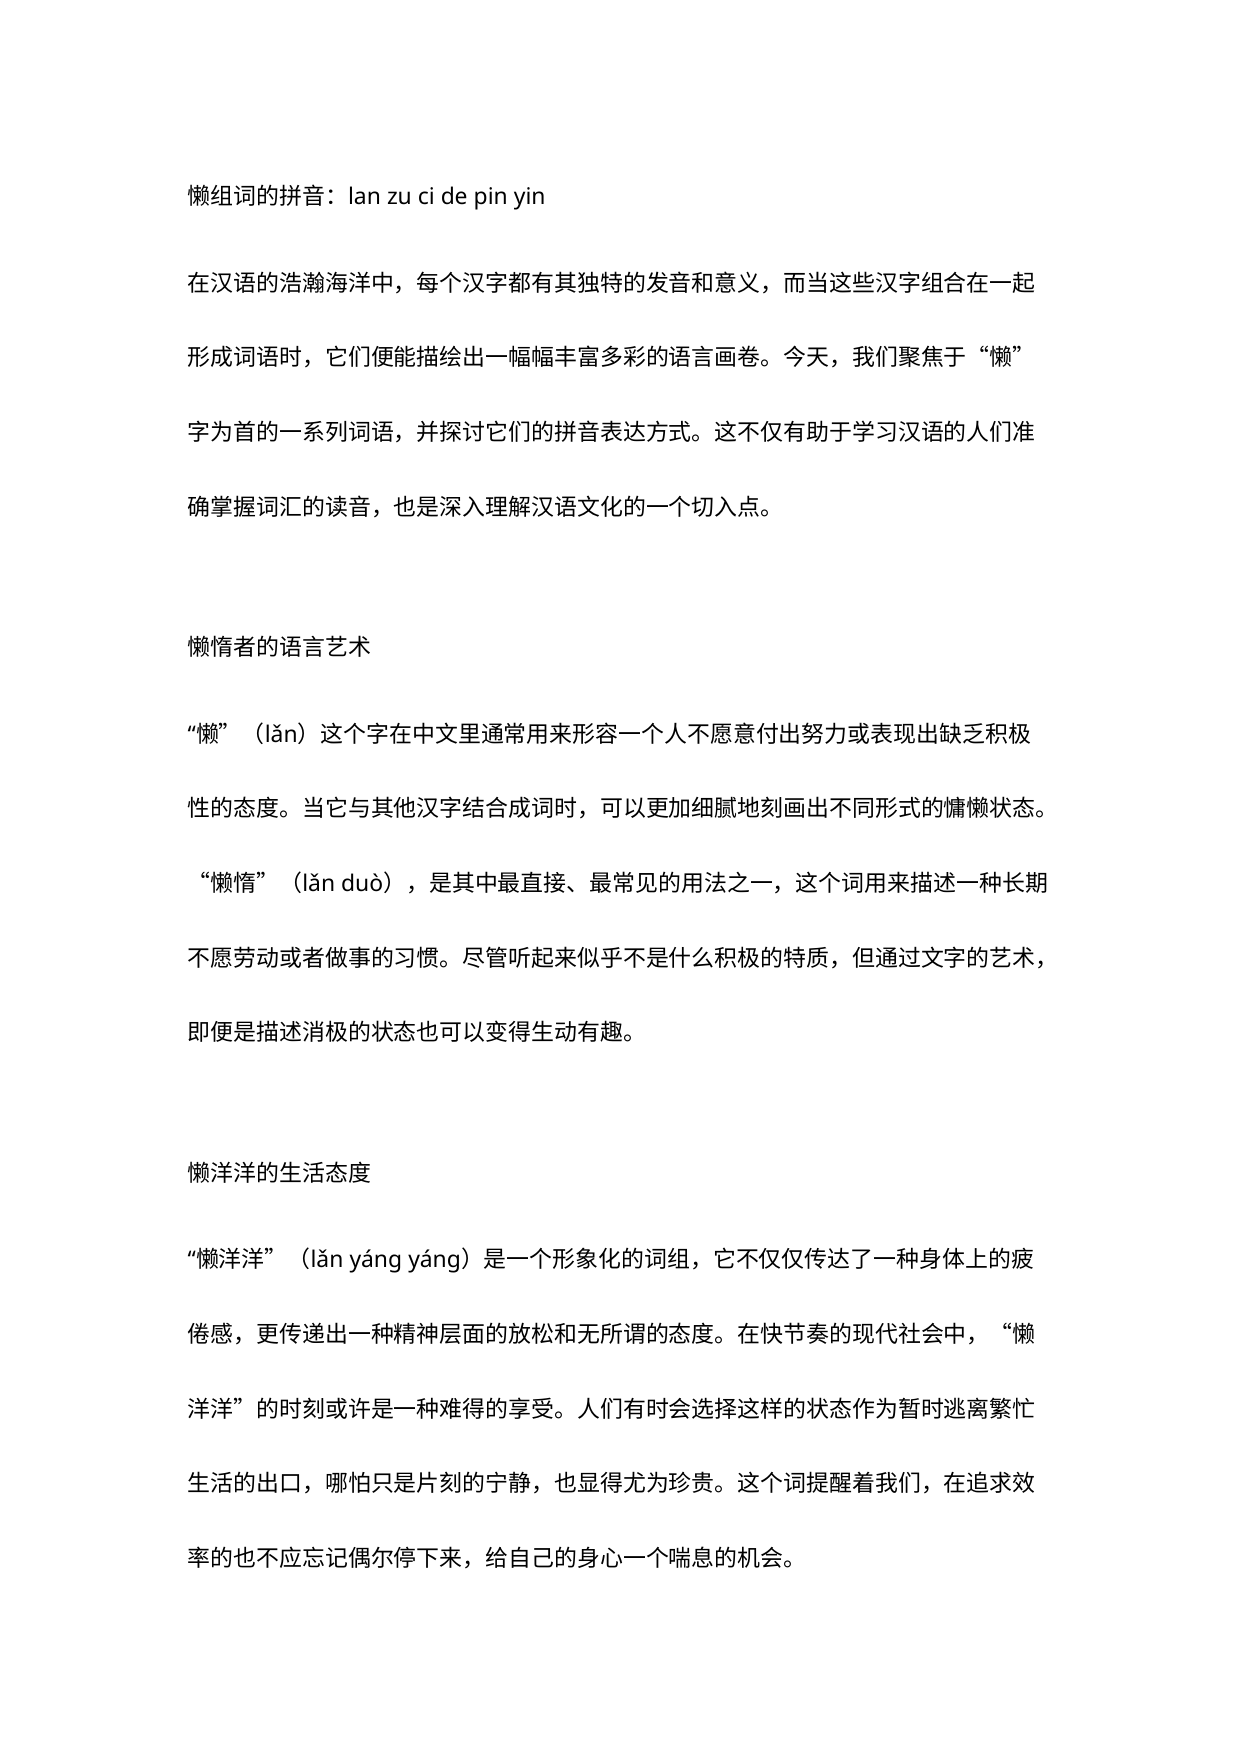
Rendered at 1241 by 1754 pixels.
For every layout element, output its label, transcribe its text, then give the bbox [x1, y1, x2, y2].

text “懒洋洋”（lǎn yáng yáng）是一个形象化的词组，它不仅仅传达了一种身体上的疲倦感，更传递出一种精神层面的放松和无所谓的态度。在快节奏的现代社会中，“懒洋洋”的时刻或许是一种难得的享受。人们有时会选择这样的状态作为暂时逃离繁忙生活的出口，哪怕只是片刻的宁静，也显得尤为珍贵。这个词提醒着我们，在追求效率的也不应忘记偶尔停下来，给自己的身心一个喘息的机会。 [187, 1225, 1053, 1589]
text 懒组词的拼音：lan zu ci de pin yin [187, 162, 1053, 227]
text “懒”（lǎn）这个字在中文里通常用来形容一个人不愿意付出努力或表现出缺乏积极性的态度。当它与其他汉字结合成词时，可以更加细腻地刻画出不同形式的慵懒状态。“懒惰”（lǎn duò），是其中最直接、最常见的用法之一，这个词用来描述一种长期不愿劳动或者做事的习惯。尽管听起来似乎不是什么积极的特质，但通过文字的艺术，即便是描述消极的状态也可以变得生动有趣。 [187, 700, 1053, 1063]
text 懒惰者的语言艺术 [187, 613, 1053, 678]
text 在汉语的浩瀚海洋中，每个汉字都有其独特的发音和意义，而当这些汉字组合在一起形成词语时，它们便能描绘出一幅幅丰富多彩的语言画卷。今天，我们聚焦于“懒”字为首的一系列词语，并探讨它们的拼音表达方式。这不仅有助于学习汉语的人们准确掌握词汇的读音，也是深入理解汉语文化的一个切入点。 [187, 249, 1053, 538]
text 懒洋洋的生活态度 [187, 1139, 1053, 1204]
